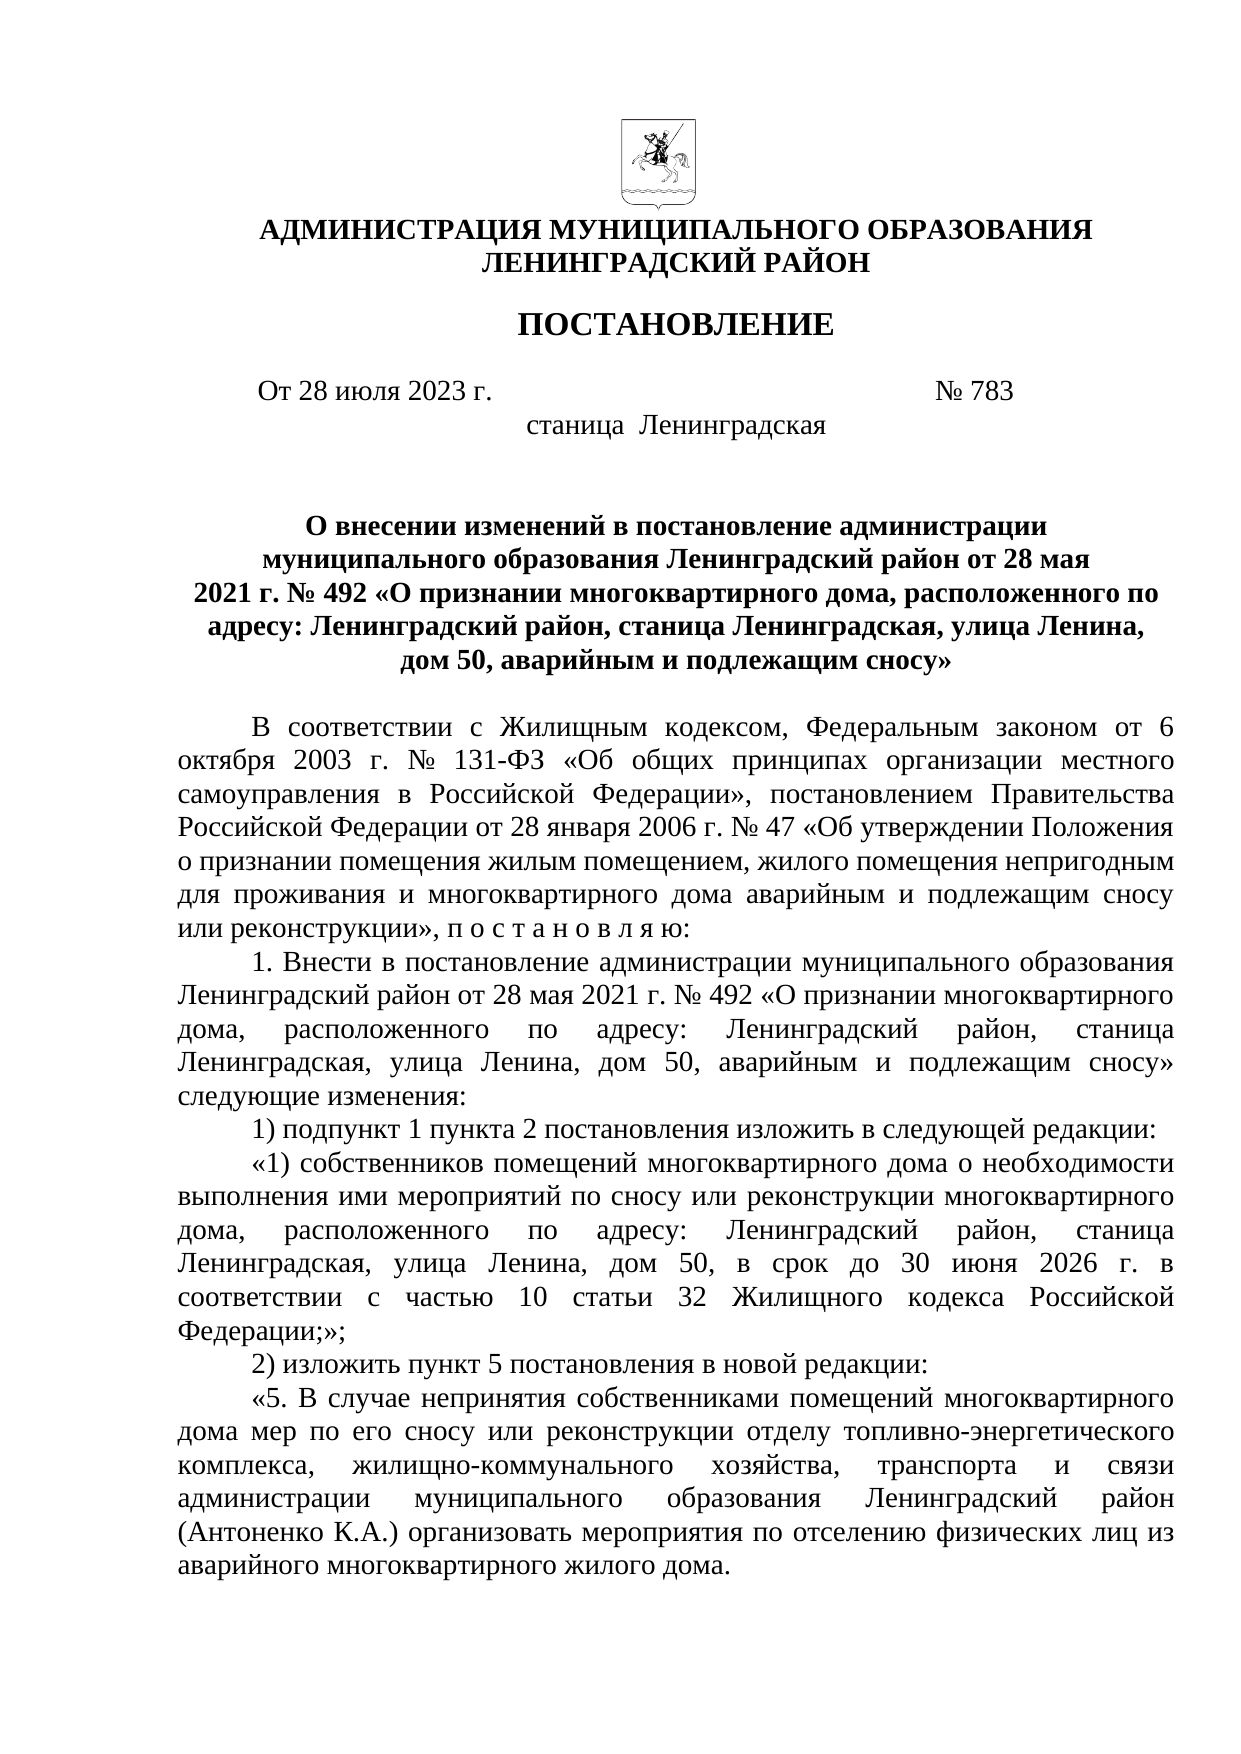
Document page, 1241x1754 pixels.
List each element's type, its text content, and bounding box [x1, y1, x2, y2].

text муниципального образования Ленинградский район от 28 мая [177, 541, 1175, 575]
text «5. В случае непринятия собственниками помещений многоквартирного дома мер по его сносу или реконструкции отделу топливно-энергетического комплекса, жилищно-коммунального хозяйства, транспорта и связи администрации муниципального образования Ленинградский район (Антоненко К.А.) организовать мероприятия по отселению физических лиц из аварийного многоквартирного жилого дома. [177, 1380, 1175, 1581]
list 1. Внести в постановление администрации муниципального образования Ленинградский район от 28 мая 2021 г. № 492 «О признании многоквартирного дома, расположенного по адресу: Ленинградский район, станица Ленинградская, улица Ленина, дом 50, аварийным и подлежащим сносу» следующие изменения: [177, 944, 1175, 1111]
list 1) подпункт 1 пункта 2 постановления изложить в следующей редакции: [177, 1111, 1175, 1145]
text О внесении изменений в постановление администрации [177, 508, 1175, 541]
text В соответствии с Жилищным кодексом, Федеральным законом от 6 октября 2003 г. № 131-ФЗ «Об общих принципах организации местного самоуправления в Российской Федерации», постановлением Правительства Российской Федерации от 28 января 2006 г. № 47 «Об утверждении Положения о признании помещения жилым помещением, жилого помещения непригодным для проживания и многоквартирного дома аварийным и подлежащим сносу или реконструкции», п о с т а н о в л я ю: [177, 709, 1175, 944]
text ПОСТАНОВЛЕНИЕ [177, 304, 1175, 342]
text АДМИНИСТРАЦИЯ МУНИЦИПАЛЬНОГО ОБРАЗОВАНИЯ ЛЕНИНГРАДСКИЙ РАЙОН [177, 212, 1175, 279]
list 2) изложить пункт 5 постановления в новой редакции: [177, 1346, 1175, 1380]
text 2021 г. № 492 «О признании многоквартирного дома, расположенного по адресу: Ленинградский район, станица Ленинградская, улица Ленина, дом 50, аварийным и подлежащим сносу» [177, 575, 1175, 675]
list «1) собственников помещений многоквартирного дома о необходимости выполнения ими мероприятий по сносу или реконструкции многоквартирного дома, расположенного по адресу: Ленинградский район, станица Ленинградская, улица Ленина, дом 50, в срок до 30 июня 2026 г. в соответствии с частью 10 статьи 32 Жилищного кодекса Российской Федерации;»; [177, 1145, 1175, 1346]
text От 28 июля 2023 г. № 783 [177, 373, 1175, 407]
text станица Ленинградская [177, 407, 1175, 441]
